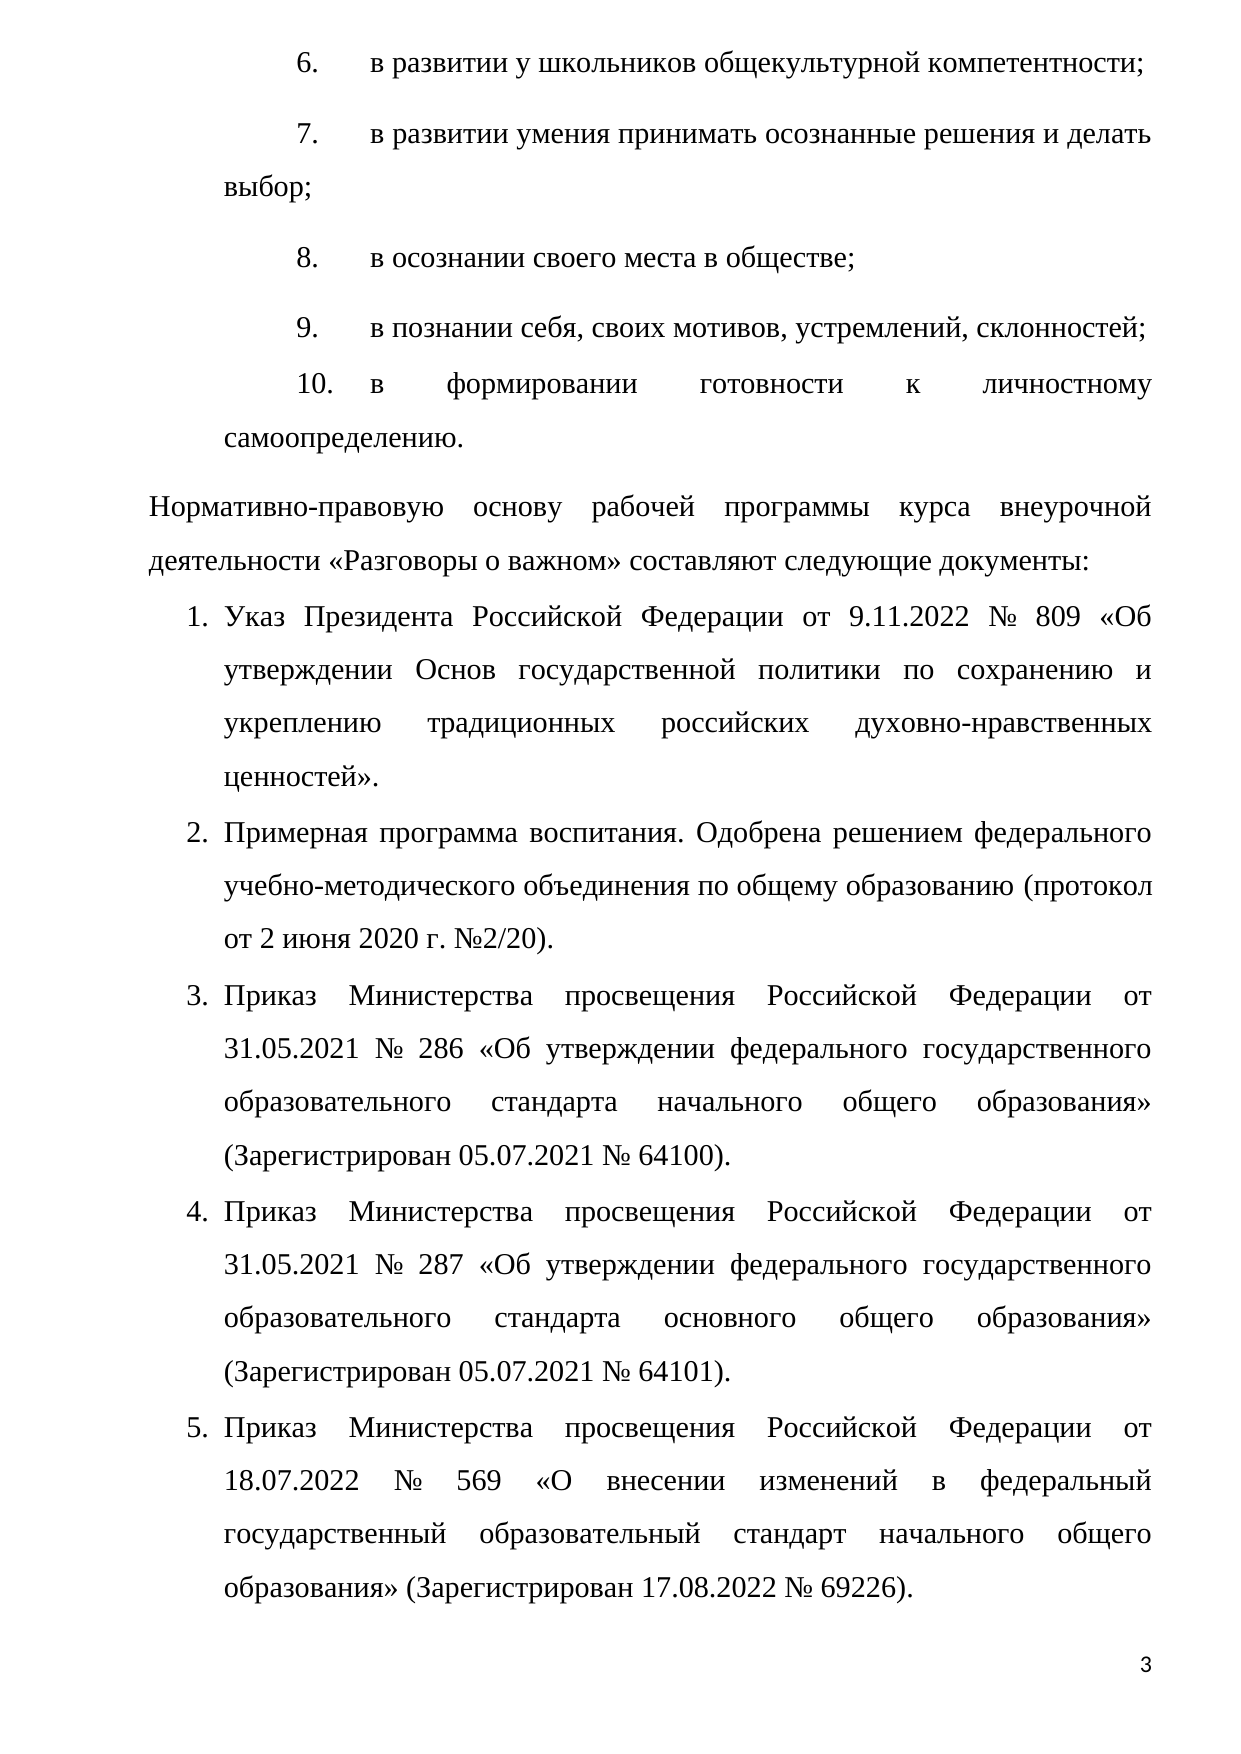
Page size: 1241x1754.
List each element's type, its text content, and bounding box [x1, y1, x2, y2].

text Нормативно-правовую основу рабочей программы курса внеурочной деятельности «Разговоры о важном» составляют следующие документы: [149, 489, 1153, 577]
list Приказ Министерства просвещения Российской Федерации от 18.07.2022 № 569 «О внесении изменений в федеральный государственный образовательный стандарт начального общего образования» (Зарегистрирован 17.08.2022 № 69226). [186, 1409, 1153, 1603]
list в познании себя, своих мотивов, устремлений, склонностей; [224, 309, 1153, 344]
list в формировании готовности к личностному самоопределению. [224, 366, 1153, 454]
list в осознании своего места в обществе; [224, 239, 1153, 274]
list в развитии у школьников общекультурной компетентности; [224, 44, 1153, 79]
list Приказ Министерства просвещения Российской Федерации от 31.05.2021 № 287 «Об утверждении федерального государственного образовательного стандарта основного общего образования» (Зарегистрирован 05.07.2021 № 64101). [186, 1193, 1153, 1387]
list в развитии умения принимать осознанные решения и делать выбор; [224, 115, 1153, 203]
list Примерная программа воспитания. Одобрена решением федерального учебно-методического объединения по общему образованию (протокол от 2 июня 2020 г. №2/20). [186, 814, 1153, 955]
list Указ Президента Российской Федерации от 9.11.2022 № 809 «Об утверждении Основ государственной политики по сохранению и укреплению традиционных российских духовно-нравственных ценностей». [186, 598, 1153, 793]
list Приказ Министерства просвещения Российской Федерации от 31.05.2021 № 286 «Об утверждении федерального государственного образовательного стандарта начального общего образования» (Зарегистрирован 05.07.2021 № 64100). [186, 977, 1153, 1171]
